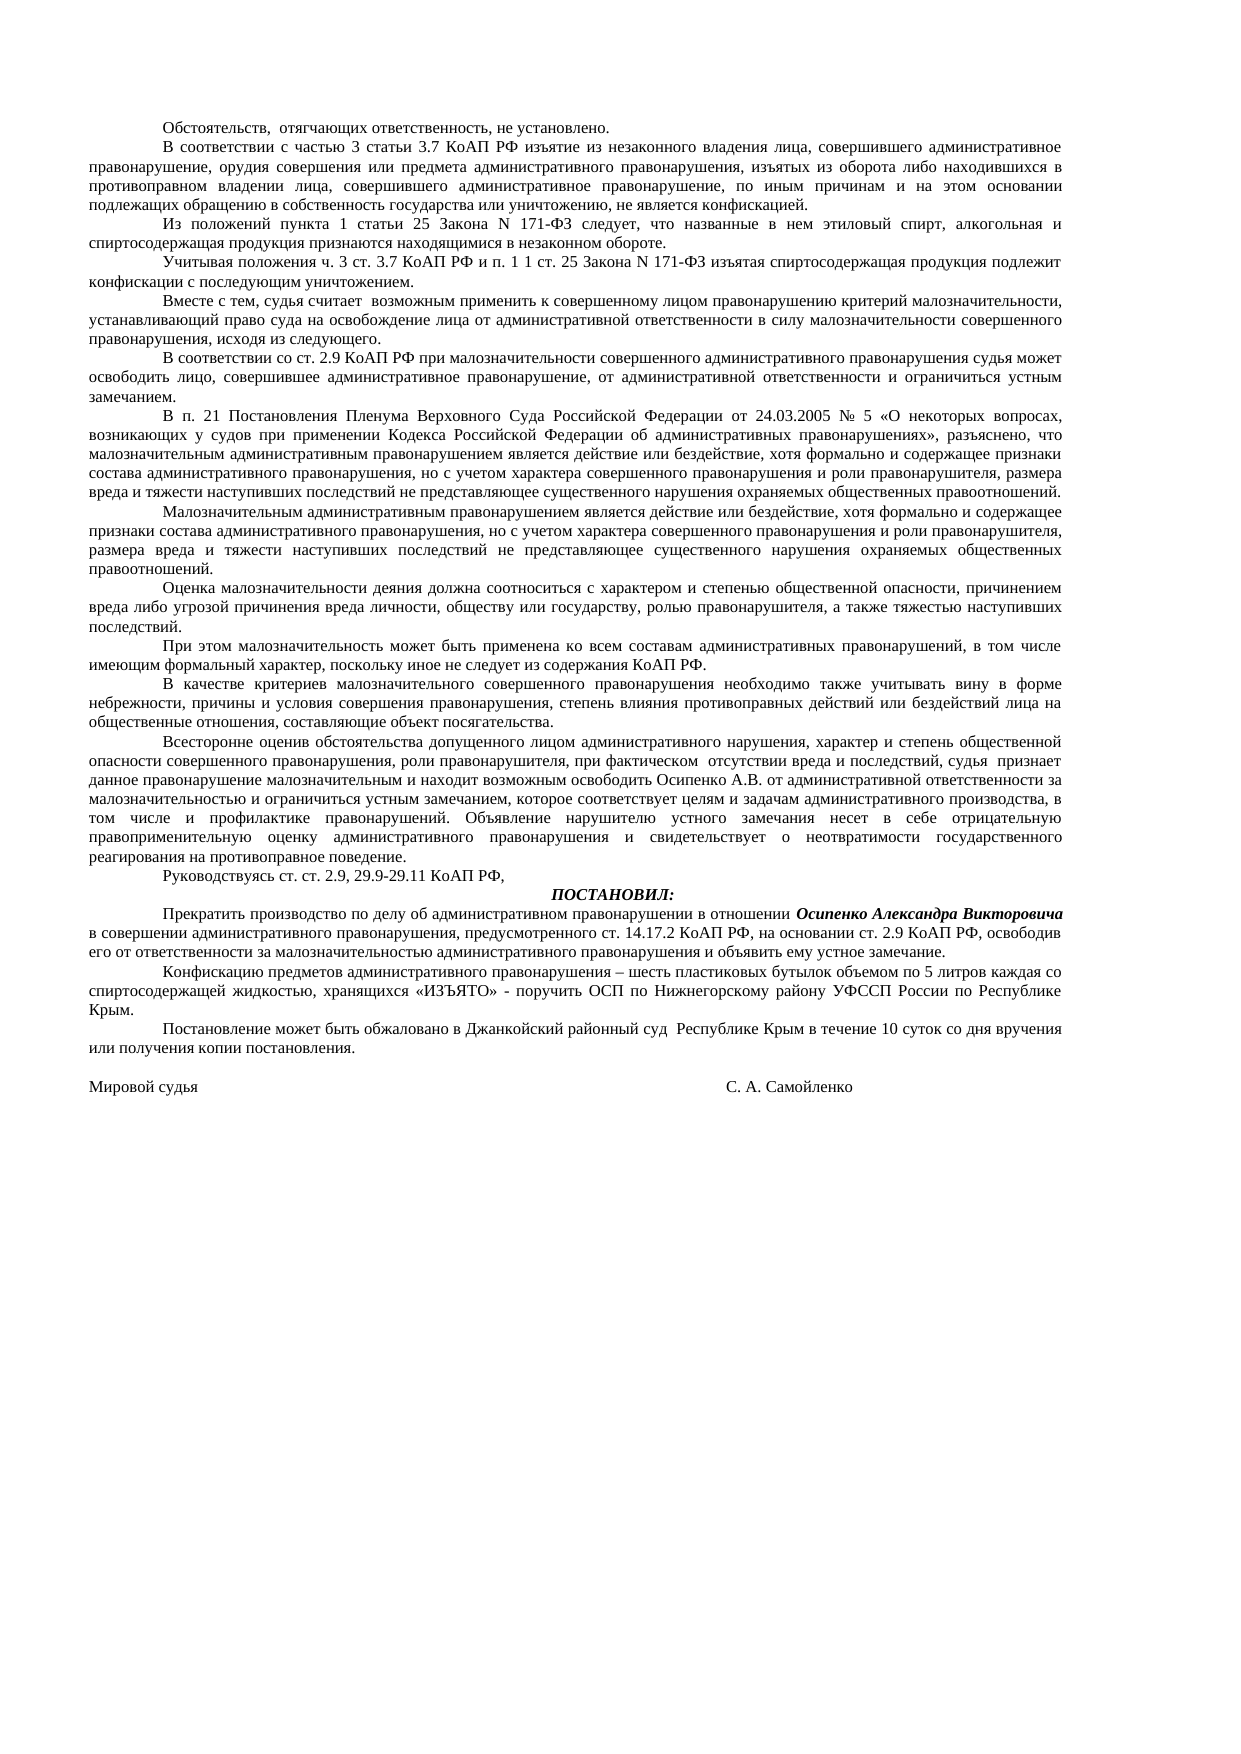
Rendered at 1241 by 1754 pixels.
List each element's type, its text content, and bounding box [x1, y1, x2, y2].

text Вместе с тем, судья считает возможным применить к совершенному лицом правонарушению критерий малозначительности, устанавливающий право суда на освобождение лица от административной ответственности в силу малозначительности совершенного правонарушения, исходя из следующего. [89, 291, 1063, 348]
text Оценка малозначительности деяния должна соотноситься с характером и степенью общественной опасности, причинением вреда либо угрозой причинения вреда личности, обществу или государству, ролью правонарушителя, а также тяжестью наступивших последствий. [89, 578, 1063, 636]
text В соответствии со ст. 2.9 КоАП РФ при малозначительности совершенного административного правонарушения судья может освободить лицо, совершившее административное правонарушение, от административной ответственности и ограничиться устным замечанием. [89, 348, 1063, 406]
text В п. 21 Постановления Пленума Верховного Суда Российской Федерации от 24.03.2005 № 5 «О некоторых вопросах, возникающих у судов при применении Кодекса Российской Федерации об административных правонарушениях», разъяснено, что малозначительным административным правонарушением является действие или бездействие, хотя формально и содержащее признаки состава административного правонарушения, но с учетом характера совершенного правонарушения и роли правонарушителя, размера вреда и тяжести наступивших последствий не представляющее существенного нарушения охраняемых общественных правоотношений. [89, 406, 1063, 501]
text ПОСТАНОВИЛ: [89, 885, 1063, 904]
text Руководствуясь ст. ст. 2.9, 29.9-29.11 КоАП РФ, [89, 866, 1063, 885]
text В соответствии с частью 3 статьи 3.7 КоАП РФ изъятие из незаконного владения лица, совершившего административное правонарушение, орудия совершения или предмета административного правонарушения, изъятых из оборота либо находившихся в противоправном владении лица, совершившего административное правонарушение, по иным причинам и на этом основании подлежащих обращению в собственность государства или уничтожению, не является конфискацией. [89, 137, 1063, 214]
text Конфискацию предметов административного правонарушения – шесть пластиковых бутылок объемом по 5 литров каждая со спиртосодержащей жидкостью, хранящихся «ИЗЪЯТО» - поручить ОСП по Нижнегорскому району УФССП России по Республике Крым. [89, 961, 1063, 1019]
text Постановление может быть обжаловано в Джанкойский районный суд Республике Крым в течение 10 суток со дня вручения или получения копии постановления. [89, 1019, 1063, 1057]
text Всесторонне оценив обстоятельства допущенного лицом административного нарушения, характер и степень общественной опасности совершенного правонарушения, роли правонарушителя, при фактическом отсутствии вреда и последствий, судья признает данное правонарушение малозначительным и находит возможным освободить Осипенко А.В. от административной ответственности за малозначительностью и ограничиться устным замечанием, которое соответствует целям и задачам административного производства, в том числе и профилактике правонарушений. Объявление нарушителю устного замечания несет в себе отрицательную правоприменительную оценку административного правонарушения и свидетельствует о неотвратимости государственного реагирования на противоправное поведение. [89, 731, 1063, 866]
text Из положений пункта 1 статьи 25 Закона N 171-ФЗ следует, что названные в нем этиловый спирт, алкогольная и спиртосодержащая продукция признаются находящимися в незаконном обороте. [89, 214, 1063, 252]
text Прекратить производство по делу об административном правонарушении в отношении Осипенко Александра Викторовича в совершении административного правонарушения, предусмотренного ст. 14.17.2 КоАП РФ, на основании ст. 2.9 КоАП РФ, освободив его от ответственности за малозначительностью административного правонарушения и объявить ему устное замечание. [89, 904, 1063, 961]
text Малозначительным административным правонарушением является действие или бездействие, хотя формально и содержащее признаки состава административного правонарушения, но с учетом характера совершенного правонарушения и роли правонарушителя, размера вреда и тяжести наступивших последствий не представляющее существенного нарушения охраняемых общественных правоотношений. [89, 501, 1063, 578]
text При этом малозначительность может быть применена ко всем составам административных правонарушений, в том числе имеющим формальный характер, поскольку иное не следует из содержания КоАП РФ. [89, 636, 1063, 674]
text Учитывая положения ч. 3 ст. 3.7 КоАП РФ и п. 1 1 ст. 25 Закона N 171-ФЗ изъятая спиртосодержащая продукция подлежит конфискации с последующим уничтожением. [89, 252, 1063, 291]
text Мировой судья С. А. Самойленко [89, 1076, 1063, 1096]
text В качестве критериев малозначительного совершенного правонарушения необходимо также учитывать вину в форме небрежности, причины и условия совершения правонарушения, степень влияния противоправных действий или бездействий лица на общественные отношения, составляющие объект посягательства. [89, 674, 1063, 731]
text Обстоятельств, отягчающих ответственность, не установлено. [89, 118, 1063, 137]
